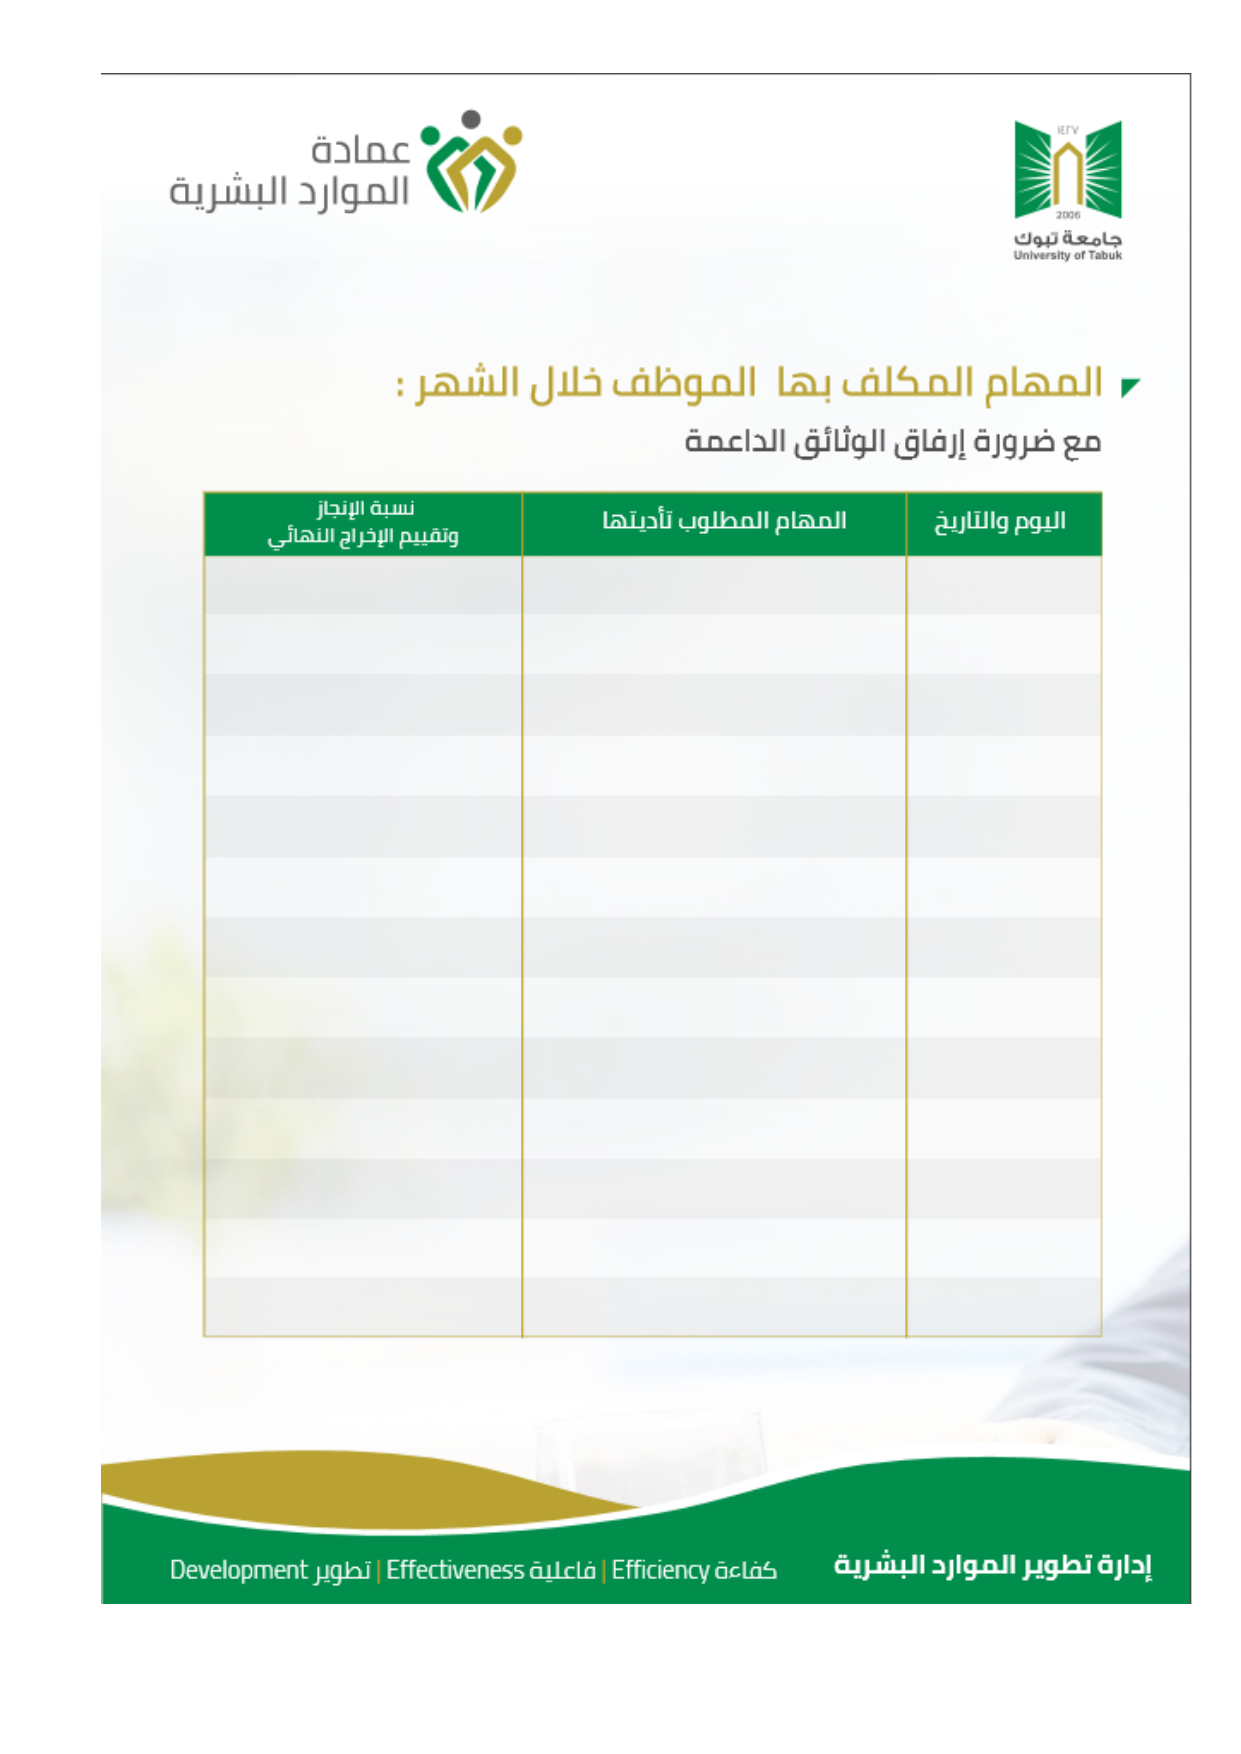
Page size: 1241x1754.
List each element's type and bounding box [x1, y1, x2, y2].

picture [101, 73, 1192, 1604]
